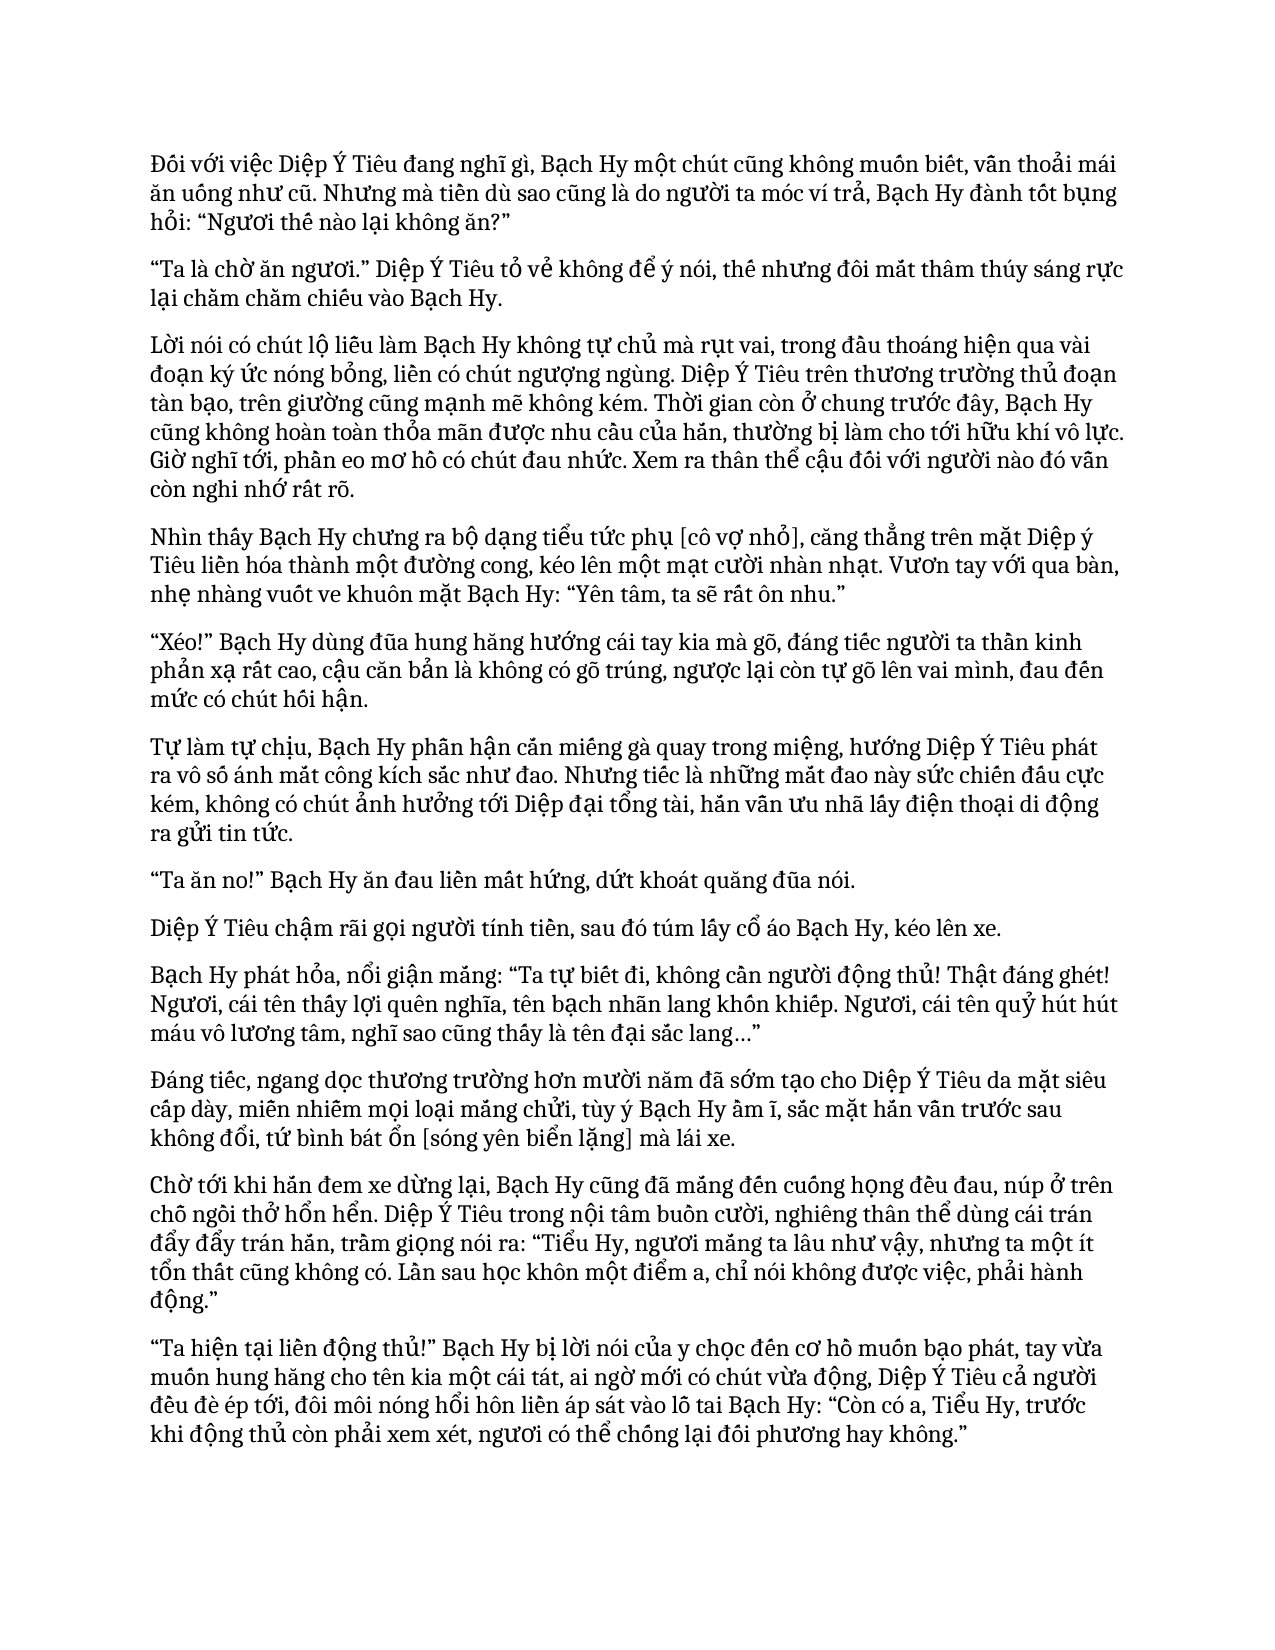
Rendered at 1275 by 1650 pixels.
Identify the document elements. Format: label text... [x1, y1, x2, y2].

text Lời nói có chút lộ liễu làm Bạch Hy không tự chủ mà rụt vai, trong đầu thoáng hiện qua vài đoạn ký ức nóng bỏng, liền có chút ngượng ngùng. Diệp Ý Tiêu trên thương trường thủ đoạn tàn bạo, trên giường cũng mạnh mẽ không kém. Thời gian còn ở chung trước đây, Bạch Hy cũng không hoàn toàn thỏa mãn được nhu cầu của hắn, thường bị làm cho tới hữu khí vô lực. Giờ nghĩ tới, phần eo mơ hồ có chút đau nhức. Xem ra thân thể cậu đối với người nào đó vẫn còn nghi nhớ rất rõ. [150, 331, 1125, 504]
text Bạch Hy phát hỏa, nổi giận mắng: “Ta tự biết đi, không cần người động thủ! Thật đáng ghét! Ngươi, cái tên thấy lợi quên nghĩa, tên bạch nhãn lang khốn khiếp. Ngươi, cái tên quỷ hút hút máu vô lương tâm, nghĩ sao cũng thấy là tên đại sắc lang…” [150, 961, 1125, 1047]
text “Ta ăn no!” Bạch Hy ăn đau liền mất hứng, dứt khoát quăng đũa nói. [150, 866, 1125, 895]
text Diệp Ý Tiêu chậm rãi gọi người tính tiền, sau đó túm lấy cổ áo Bạch Hy, kéo lên xe. [150, 914, 1125, 942]
text “Ta hiện tại liền động thủ!” Bạch Hy bị lời nói của y chọc đến cơ hồ muốn bạo phát, tay vừa muốn hung hăng cho tên kia một cái tát, ai ngờ mới có chút vừa động, Diệp Ý Tiêu cả người đều đè ép tới, đôi môi nóng hổi hôn liền áp sát vào lỗ tai Bạch Hy: “Còn có a, Tiểu Hy, trước khi động thủ còn phải xem xét, ngươi có thể chống lại đối phương hay không.” [150, 1334, 1125, 1449]
text Chờ tới khi hắn đem xe dừng lại, Bạch Hy cũng đã mắng đến cuống họng đều đau, núp ở trên chỗ ngồi thở hổn hển. Diệp Ý Tiêu trong nội tâm buồn cười, nghiêng thân thể dùng cái trán đẩy đẩy trán hắn, trầm giọng nói ra: “Tiểu Hy, ngươi mắng ta lâu như vậy, nhưng ta một ít tổn thất cũng không có. Lần sau học khôn một điểm a, chỉ nói không được việc, phải hành động.” [150, 1171, 1125, 1315]
text Tự làm tự chịu, Bạch Hy phẫn hận cắn miếng gà quay trong miệng, hướng Diệp Ý Tiêu phát ra vô số ánh mắt công kích sắc như đao. Nhưng tiếc là những mắt đao này sức chiến đấu cực kém, không có chút ảnh hưởng tới Diệp đại tổng tài, hắn vẫn ưu nhã lấy điện thoại di động ra gửi tin tức. [150, 732, 1125, 847]
text Đáng tiếc, ngang dọc thương trường hơn mười năm đã sớm tạo cho Diệp Ý Tiêu da mặt siêu cấp dày, miễn nhiễm mọi loại mắng chửi, tùy ý Bạch Hy ầm ĩ, sắc mặt hắn vẫn trước sau không đổi, tứ bình bát ổn [sóng yên biển lặng] mà lái xe. [150, 1066, 1125, 1152]
text Nhìn thấy Bạch Hy chưng ra bộ dạng tiểu tức phụ [cô vợ nhỏ], căng thẳng trên mặt Diệp ý Tiêu liền hóa thành một đường cong, kéo lên một mạt cười nhàn nhạt. Vươn tay với qua bàn, nhẹ nhàng vuốt ve khuôn mặt Bạch Hy: “Yên tâm, ta sẽ rất ôn nhu.” [150, 522, 1125, 609]
text “Ta là chờ ăn ngươi.” Diệp Ý Tiêu tỏ vẻ không để ý nói, thế nhưng đôi mắt thâm thúy sáng rực lại chằm chằm chiếu vào Bạch Hy. [150, 255, 1125, 312]
text “Xéo!” Bạch Hy dùng đũa hung hăng hướng cái tay kia mà gõ, đáng tiếc người ta thần kinh phản xạ rất cao, cậu căn bản là không có gõ trúng, ngược lại còn tự gõ lên vai mình, đau đến mức có chút hối hận. [150, 627, 1125, 714]
text Đối với việc Diệp Ý Tiêu đang nghĩ gì, Bạch Hy một chút cũng không muốn biết, vẫn thoải mái ăn uống như cũ. Nhưng mà tiền dù sao cũng là do người ta móc ví trả, Bạch Hy đành tốt bụng hỏi: “Ngươi thế nào lại không ăn?” [150, 150, 1125, 236]
